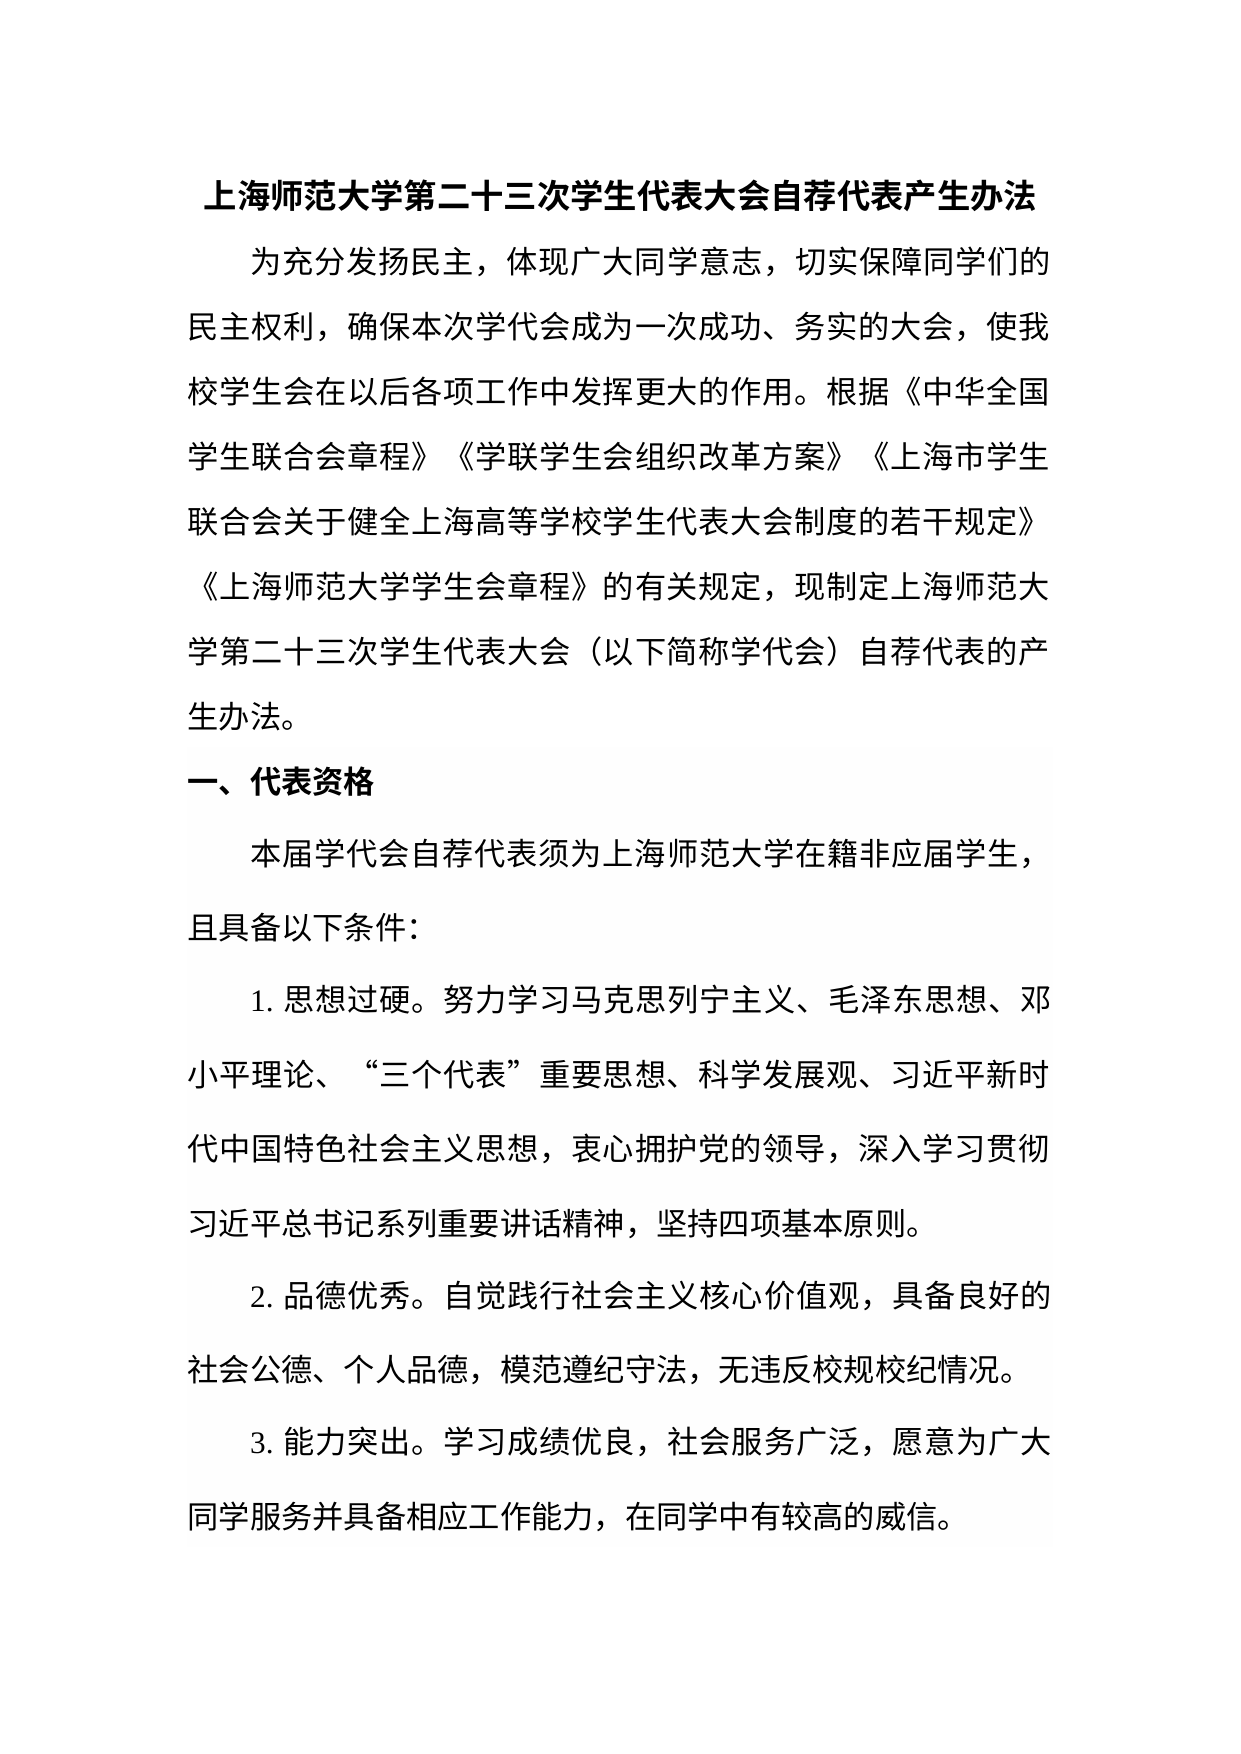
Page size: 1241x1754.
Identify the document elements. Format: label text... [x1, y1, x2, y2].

text 1. 思想过硬。努力学习马克思列宁主义、毛泽东思想、邓小平理论、“三个代表”重要思想、科学发展观、习近平新时代中国特色社会主义思想，衷心拥护党的领导，深入学习贯彻习近平总书记系列重要讲话精神，坚持四项基本原则。 [187, 965, 1053, 1254]
text 2. 品德优秀。自觉践行社会主义核心价值观，具备良好的社会公德、个人品德，模范遵纪守法，无违反校规校纪情况。 [187, 1261, 1053, 1401]
text 3. 能力突出。学习成绩优良，社会服务广泛，愿意为广大同学服务并具备相应工作能力，在同学中有较高的威信。 [187, 1407, 1053, 1547]
text 为充分发扬民主，体现广大同学意志，切实保障同学们的民主权利，确保本次学代会成为一次成功、务实的大会，使我校学生会在以后各项工作中发挥更大的作用。根据《中华全国学生联合会章程》《学联学生会组织改革方案》《上海市学生联合会关于健全上海高等学校学生代表大会制度的若干规定》《上海师范大学学生会章程》的有关规定，现制定上海师范大学第二十三次学生代表大会（以下简称学代会）自荐代表的产生办法。 [187, 227, 1053, 747]
text 本届学代会自荐代表须为上海师范大学在籍非应届学生，且具备以下条件： [187, 819, 1053, 958]
text 一、代表资格 [187, 747, 1053, 812]
text 上海师范大学第二十三次学生代表大会自荐代表产生办法 [187, 162, 1053, 227]
